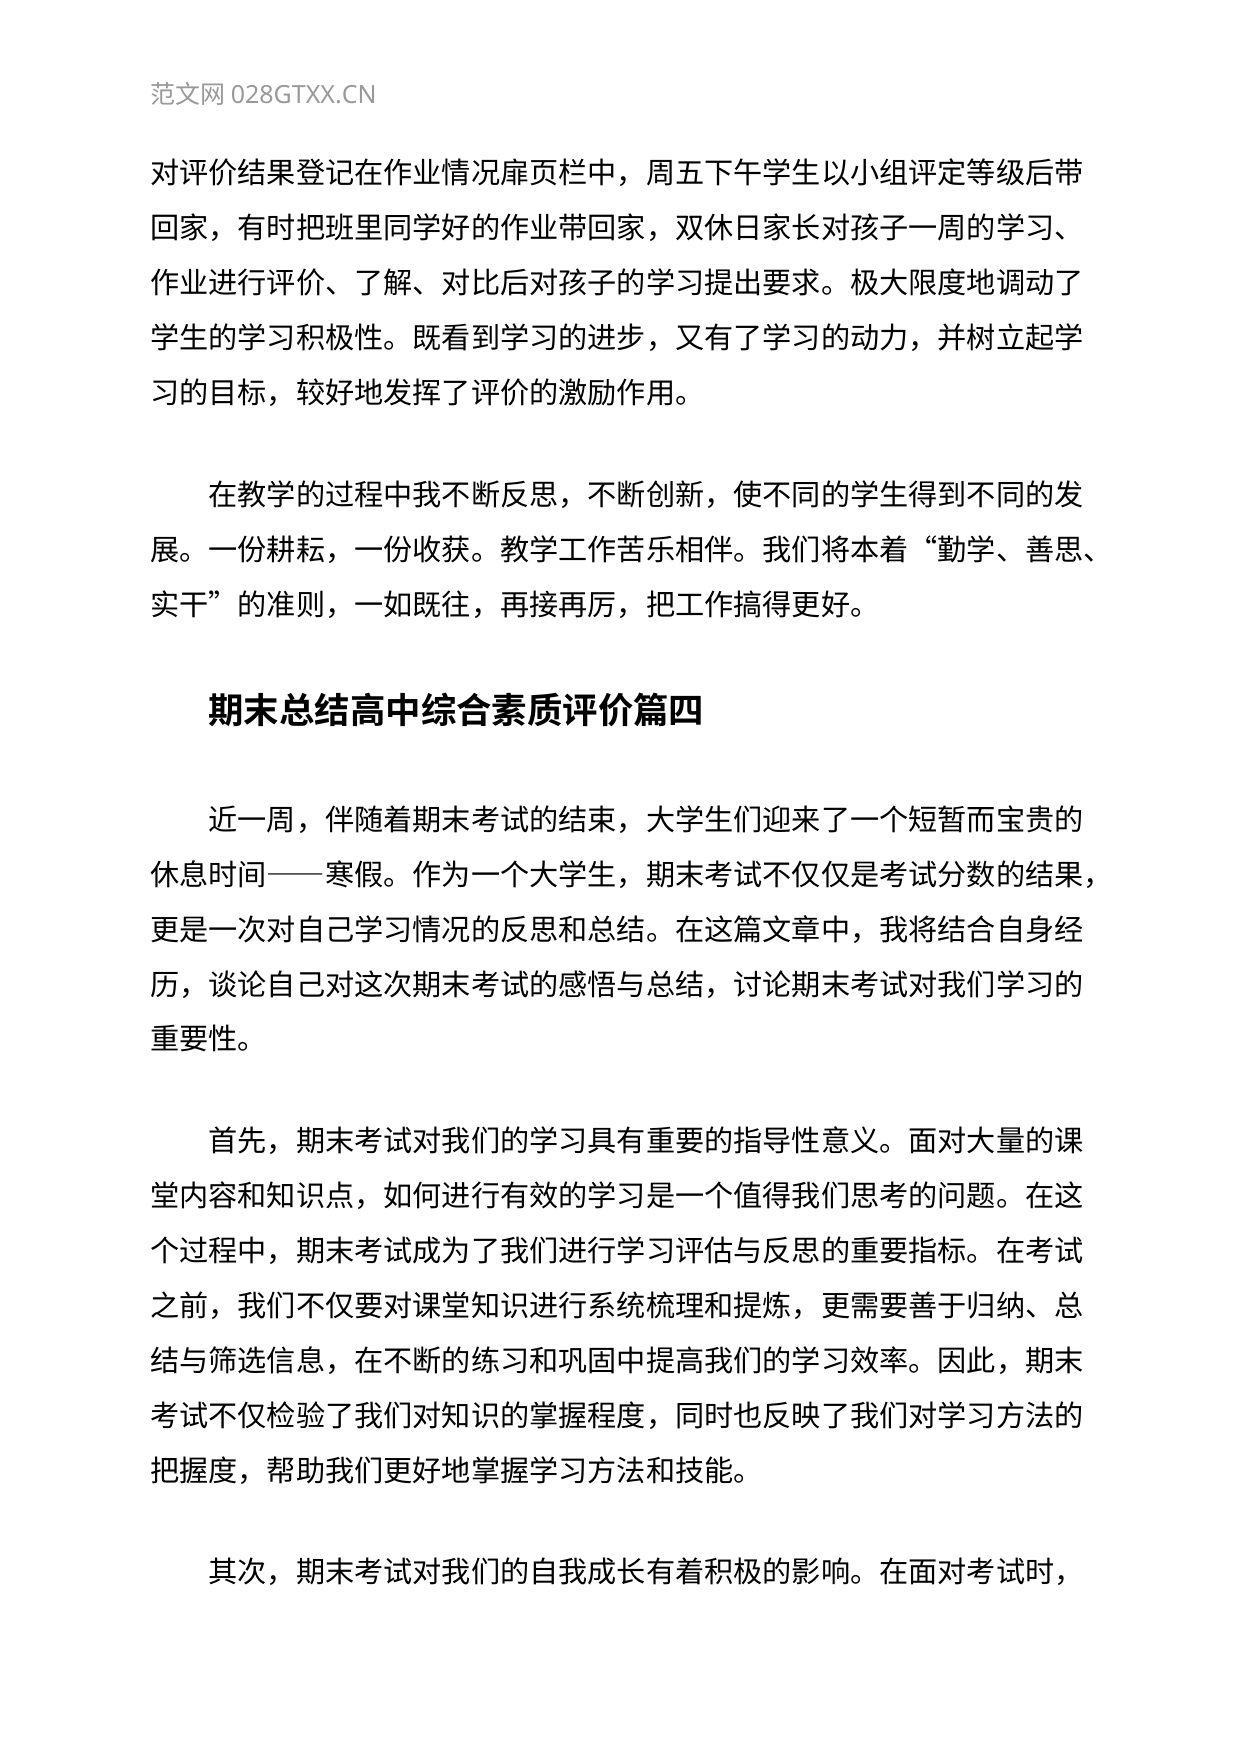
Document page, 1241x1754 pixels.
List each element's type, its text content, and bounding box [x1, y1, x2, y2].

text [150, 150, 1090, 412]
text 近一周，伴随着期末考试的结束，大学生们迎来了一个短暂而宝贵的休息时间——寒假。作为一个大学生，期末考试不仅仅是考试分数的结果，更是一次对自己学习情况的反思和总结。在这篇文章中，我将结合自身经历，谈论自己对这次期末考试的感悟与总结，讨论期末考试对我们学习的重要性。 [150, 796, 1090, 1058]
text 首先，期末考试对我们的学习具有重要的指导性意义。面对大量的课堂内容和知识点，如何进行有效的学习是一个值得我们思考的问题。在这个过程中，期末考试成为了我们进行学习评估与反思的重要指标。在考试之前，我们不仅要对课堂知识进行系统梳理和提炼，更需要善于归纳、总结与筛选信息，在不断的练习和巩固中提高我们的学习效率。因此，期末考试不仅检验了我们对知识的掌握程度，同时也反映了我们对学习方法的把握度，帮助我们更好地掌握学习方法和技能。 [150, 1118, 1090, 1489]
text 在教学的过程中我不断反思，不断创新，使不同的学生得到不同的发展。一份耕耘，一份收获。教学工作苦乐相伴。我们将本着“勤学、善思、实干”的准则，一如既往，再接再厉，把工作搞得更好。 [150, 471, 1090, 623]
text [150, 1549, 1090, 1591]
text 期末总结高中综合素质评价篇四 [150, 683, 1090, 734]
